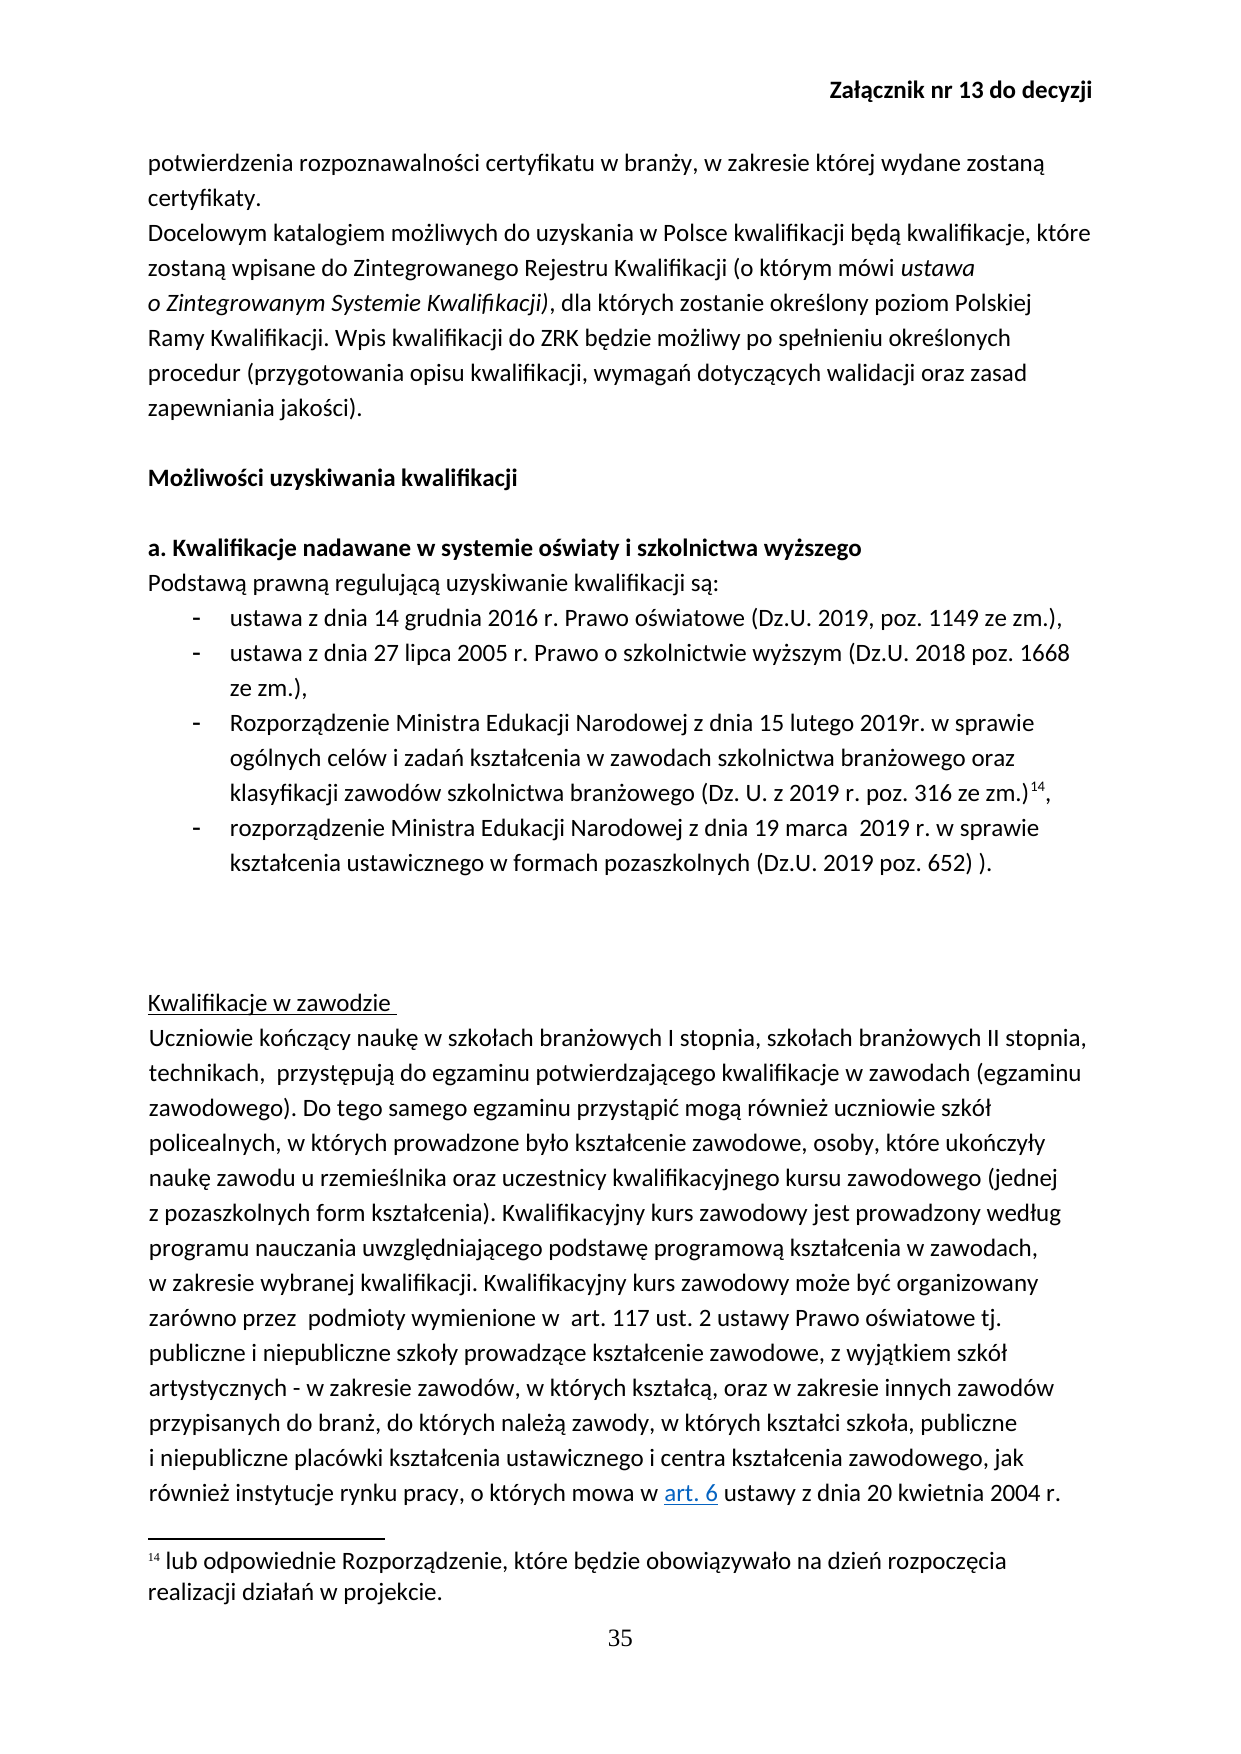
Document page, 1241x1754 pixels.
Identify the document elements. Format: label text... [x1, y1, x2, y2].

list Rozporządzenie Ministra Edukacji Narodowej z dnia 15 lutego 2019r. w sprawie ogólnych celów i zadań kształcenia w zawodach szkolnictwa branżowego oraz klasyfikacji zawodów szkolnictwa branżowego (Dz. U. z 2019 r. poz. 316 ze zm.), [192, 708, 1093, 808]
text a. Kwalifikacje nadawane w systemie oświaty i szkolnictwa wyższego [148, 533, 1093, 563]
text Kwalifikacje w zawodzie [148, 988, 1093, 1018]
text Podstawą prawną regulującą uzyskiwanie kwalifikacji są: [148, 568, 1093, 598]
text Docelowym katalogiem możliwych do uzyskania w Polsce kwalifikacji będą kwalifikacje, które zostaną wpisane do Zintegrowanego Rejestru Kwalifikacji (o którym mówi ustawa o Zintegrowanym Systemie Kwalifikacji), dla których zostanie określony poziom Polskiej Ramy Kwalifikacji. Wpis kwalifikacji do ZRK będzie możliwy po spełnieniu określonych procedur (przygotowania opisu kwalifikacji, wymagań dotyczących walidacji oraz zasad zapewniania jakości). [148, 218, 1093, 423]
list ustawa z dnia 14 grudnia 2016 r. Prawo oświatowe (Dz.U. 2019, poz. 1149 ze zm.), [192, 603, 1093, 633]
list ustawa z dnia 27 lipca 2005 r. Prawo o szkolnictwie wyższym (Dz.U. 2018 poz. 1668 ze zm.), [192, 638, 1093, 703]
text Możliwości uzyskiwania kwalifikacji [148, 463, 1093, 493]
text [148, 148, 1093, 213]
list rozporządzenie Ministra Edukacji Narodowej z dnia 19 marca 2019 r. w sprawie kształcenia ustawicznego w formach pozaszkolnych (Dz.U. 2019 poz. 652) ). [192, 813, 1093, 878]
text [149, 1023, 1093, 1508]
